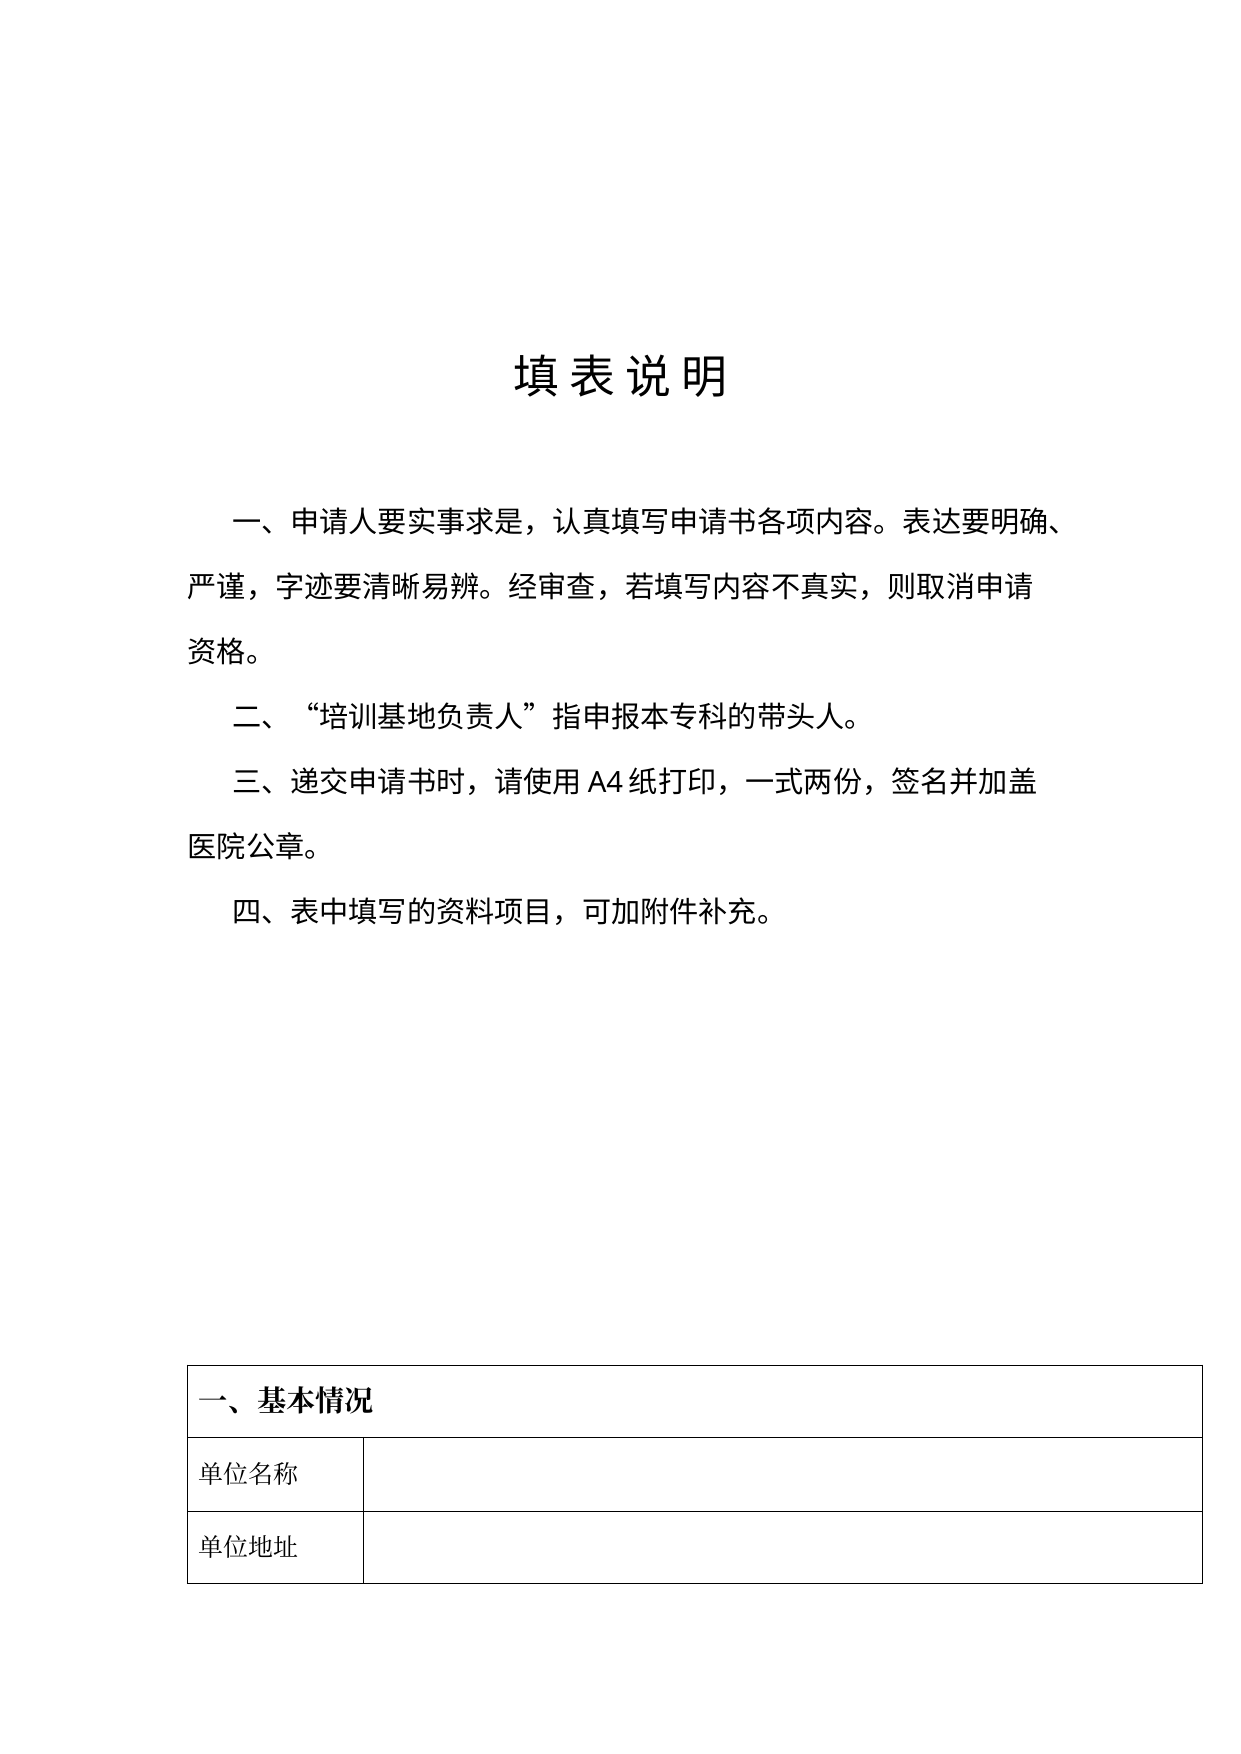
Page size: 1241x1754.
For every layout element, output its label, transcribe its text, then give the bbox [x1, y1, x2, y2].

text 填 表 说 明 [187, 324, 1053, 422]
text 一、申请人要实事求是，认真填写申请书各项内容。表达要明确、严谨，字迹要清晰易辨。经审查，若填写内容不真实，则取消申请资格。 [187, 487, 1053, 682]
table_cell [364, 1512, 1202, 1583]
text 四、表中填写的资料项目，可加附件补充。 [187, 877, 1053, 942]
table_cell [364, 1438, 1202, 1511]
text 二、“培训基地负责人”指申报本专科的带头人。 [187, 682, 1053, 747]
table_cell 单位地址 [188, 1512, 363, 1583]
table_header 一、基本情况 [188, 1366, 1202, 1437]
table_cell 单位名称 [188, 1438, 363, 1511]
text 三、递交申请书时，请使用A4纸打印，一式两份，签名并加盖医院公章。 [187, 747, 1053, 877]
